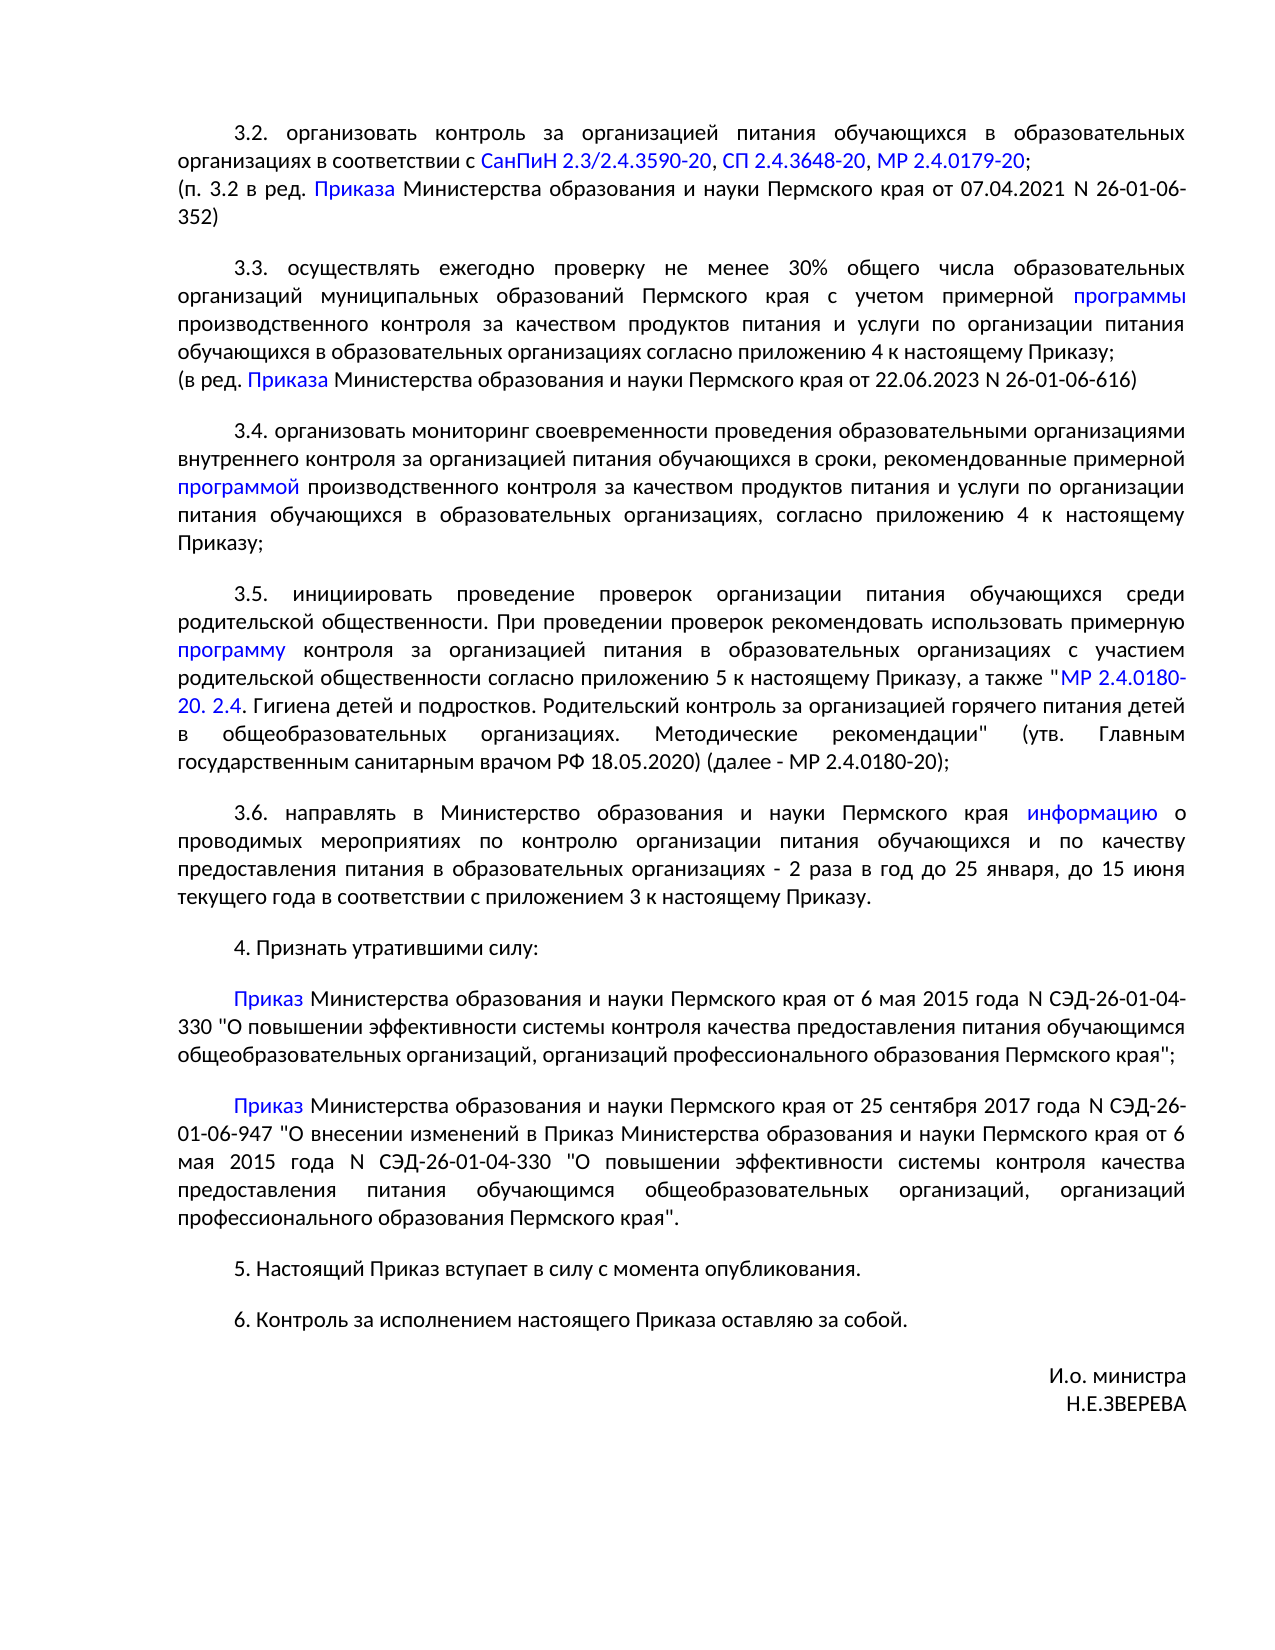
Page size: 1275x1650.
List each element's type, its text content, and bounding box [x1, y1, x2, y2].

text 5. Настоящий Приказ вступает в силу с момента опубликования. [177, 1254, 1186, 1282]
text (п. 3.2 в ред. Приказа Министерства образования и науки Пермского края от 07.04.2021 N 26-01-06-352) [177, 174, 1186, 230]
text 3.5. инициировать проведение проверок организации питания обучающихся среди родительской общественности. При проведении проверок рекомендовать использовать примерную программу контроля за организацией питания в образовательных организациях с участием родительской общественности согласно приложению 5 к настоящему Приказу, а также "МР 2.4.0180-20. 2.4. Гигиена детей и подростков. Родительский контроль за организацией горячего питания детей в общеобразовательных организациях. Методические рекомендации" (утв. Главным государственным санитарным врачом РФ 18.05.2020) (далее - МР 2.4.0180-20); [177, 579, 1186, 775]
text 3.2. организовать контроль за организацией питания обучающихся в образовательных организациях в соответствии с СанПиН 2.3/2.4.3590-20, СП 2.4.3648-20, МР 2.4.0179-20; [177, 118, 1186, 174]
text 3.3. осуществлять ежегодно проверку не менее 30% общего числа образовательных организаций муниципальных образований Пермского края с учетом примерной программы производственного контроля за качеством продуктов питания и услуги по организации питания обучающихся в образовательных организациях согласно приложению 4 к настоящему Приказу; [177, 253, 1186, 365]
text И.о. министра [177, 1361, 1186, 1389]
text Н.Е.ЗВЕРЕВА [177, 1389, 1186, 1417]
text Приказ Министерства образования и науки Пермского края от 6 мая 2015 года N СЭД-26-01-04-330 "О повышении эффективности системы контроля качества предоставления питания обучающимся общеобразовательных организаций, организаций профессионального образования Пермского края"; [177, 984, 1186, 1068]
text 3.4. организовать мониторинг своевременности проведения образовательными организациями внутреннего контроля за организацией питания обучающихся в сроки, рекомендованные примерной программой производственного контроля за качеством продуктов питания и услуги по организации питания обучающихся в образовательных организациях, согласно приложению 4 к настоящему Приказу; [177, 416, 1186, 556]
text Приказ Министерства образования и науки Пермского края от 25 сентября 2017 года N СЭД-26-01-06-947 "О внесении изменений в Приказ Министерства образования и науки Пермского края от 6 мая 2015 года N СЭД-26-01-04-330 "О повышении эффективности системы контроля качества предоставления питания обучающимся общеобразовательных организаций, организаций профессионального образования Пермского края". [177, 1091, 1186, 1231]
text 3.6. направлять в Министерство образования и науки Пермского края информацию о проводимых мероприятиях по контролю организации питания обучающихся и по качеству предоставления питания в образовательных организациях - 2 раза в год до 25 января, до 15 июня текущего года в соответствии с приложением 3 к настоящему Приказу. [177, 798, 1186, 910]
text 6. Контроль за исполнением настоящего Приказа оставляю за собой. [177, 1305, 1186, 1333]
text 4. Признать утратившими силу: [177, 933, 1186, 961]
text (в ред. Приказа Министерства образования и науки Пермского края от 22.06.2023 N 26-01-06-616) [177, 365, 1186, 393]
